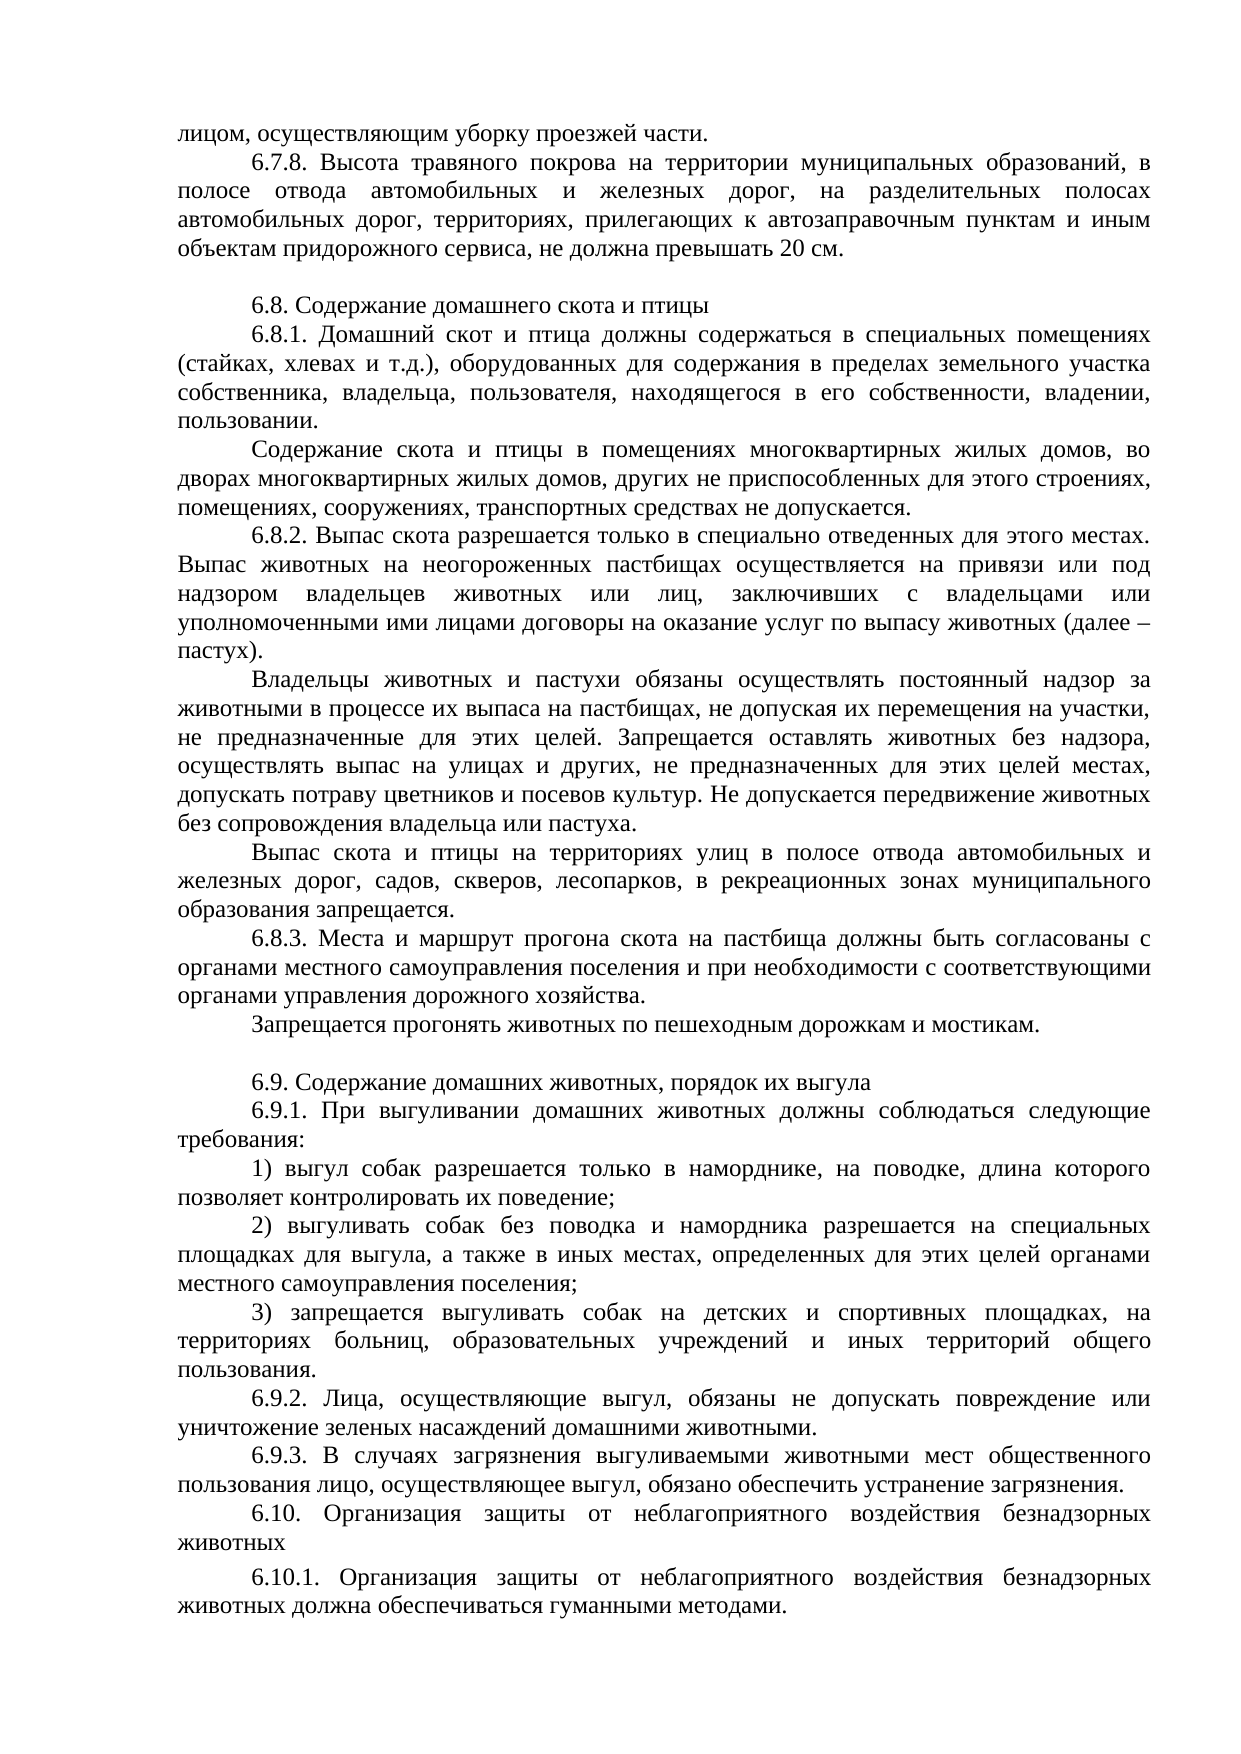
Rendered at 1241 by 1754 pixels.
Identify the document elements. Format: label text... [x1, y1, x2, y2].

text 6.8. Содержание домашнего скота и птицы [177, 291, 1152, 319]
text 6.9.2. Лица, осуществляющие выгул, обязаны не допускать повреждение или уничтожение зеленых насаждений домашними животными. [177, 1383, 1152, 1441]
text 3) запрещается выгуливать собак на детских и спортивных площадках, на территориях больниц, образовательных учреждений и иных территорий общего пользования. [177, 1297, 1152, 1383]
text Запрещается прогонять животных по пешеходным дорожкам и мостикам. [177, 1009, 1152, 1038]
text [177, 118, 1152, 147]
text 6.10. Организация защиты от неблагоприятного воздействия безнадзорных животных [177, 1498, 1152, 1556]
text Содержание скота и птицы в помещениях многоквартирных жилых домов, во дворах многоквартирных жилых домов, других не приспособленных для этого строениях, помещениях, сооружениях, транспортных средствах не допускается. [177, 434, 1152, 521]
text Выпас скота и птицы на территориях улиц в полосе отвода автомобильных и железных дорог, садов, скверов, лесопарков, в рекреационных зонах муниципального образования запрещается. [177, 837, 1152, 923]
text 6.9.3. В случаях загрязнения выгуливаемыми животными мест общественного пользования лицо, осуществляющее выгул, обязано обеспечить устранение загрязнения. [177, 1441, 1152, 1498]
text 2) выгуливать собак без поводка и намордника разрешается на специальных площадках для выгула, а также в иных местах, определенных для этих целей органами местного самоуправления поселения; [177, 1211, 1152, 1297]
text 6.8.2. Выпас скота разрешается только в специально отведенных для этого местах. Выпас животных на неогороженных пастбищах осуществляется на привязи или под надзором владельцев животных или лиц, заключивших с владельцами или уполномоченными ими лицами договоры на оказание услуг по выпасу животных (далее – пастух). [177, 521, 1152, 664]
text 1) выгул собак разрешается только в наморднике, на поводке, длина которого позволяет контролировать их поведение; [177, 1153, 1152, 1211]
text 6.9. Содержание домашних животных, порядок их выгула [177, 1067, 1152, 1096]
text 6.8.3. Места и маршрут прогона скота на пастбища должны быть согласованы с органами местного самоуправления поселения и при необходимости с соответствующими органами управления дорожного хозяйства. [177, 923, 1152, 1009]
text 6.9.1. При выгуливании домашних животных должны соблюдаться следующие требования: [177, 1096, 1152, 1153]
text 6.10.1. Организация защиты от неблагоприятного воздействия безнадзорных животных должна обеспечиваться гуманными методами. [177, 1562, 1152, 1619]
text 6.7.8. Высота травяного покрова на территории муниципальных образований, в полосе отвода автомобильных и железных дорог, на разделительных полосах автомобильных дорог, территориях, прилегающих к автозаправочным пунктам и иным объектам придорожного сервиса, не должна превышать 20 см. [177, 147, 1152, 262]
text 6.8.1. Домашний скот и птица должны содержаться в специальных помещениях (стайках, хлевах и т.д.), оборудованных для содержания в пределах земельного участка собственника, владельца, пользователя, находящегося в его собственности, владении, пользовании. [177, 319, 1152, 434]
text Владельцы животных и пастухи обязаны осуществлять постоянный надзор за животными в процессе их выпаса на пастбищах, не допуская их перемещения на участки, не предназначенные для этих целей. Запрещается оставлять животных без надзора, осуществлять выпас на улицах и других, не предназначенных для этих целей местах, допускать потраву цветников и посевов культур. Не допускается передвижение животных без сопровождения владельца или пастуха. [177, 664, 1152, 837]
